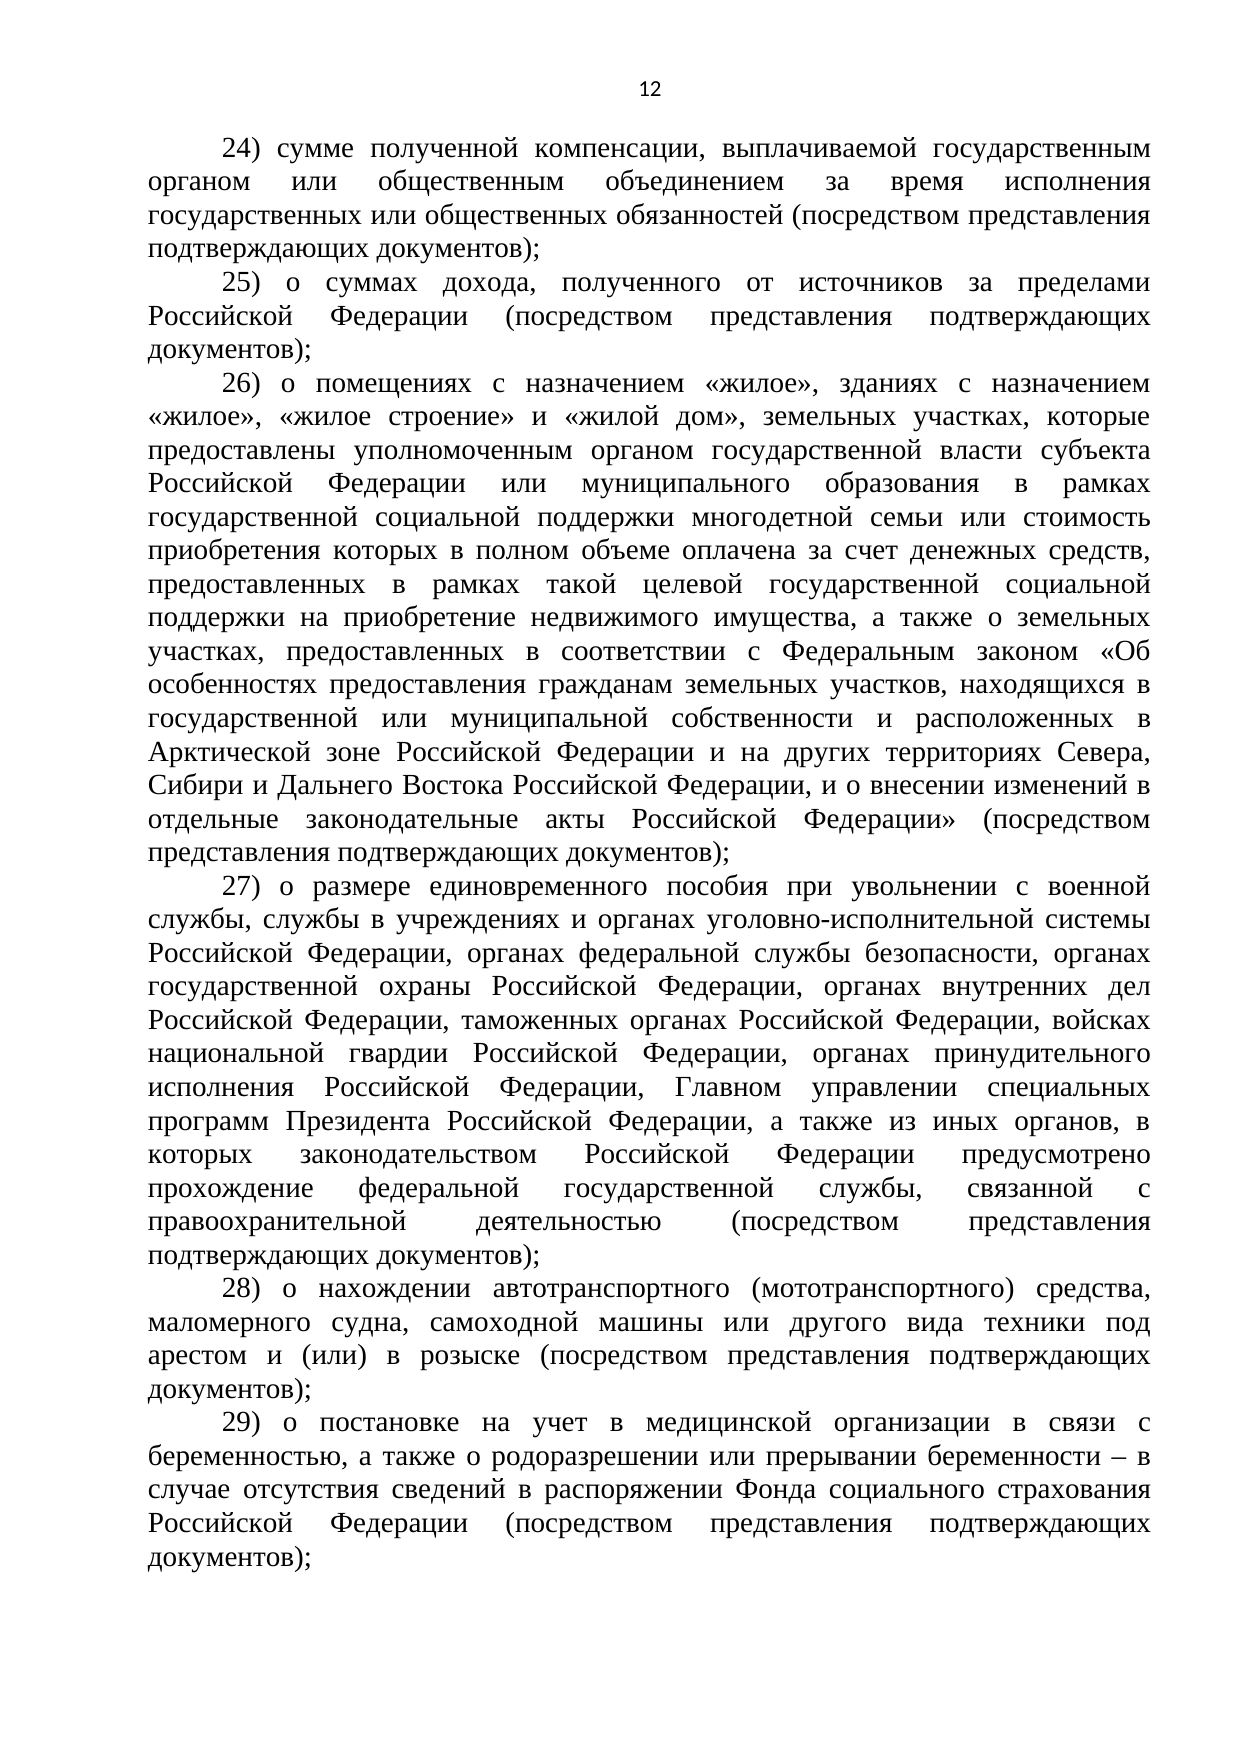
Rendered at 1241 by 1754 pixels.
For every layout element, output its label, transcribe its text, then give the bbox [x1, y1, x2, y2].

text 29) о постановке на учет в медицинской организации в связи с беременностью, а также о родоразрешении или прерывании беременности – в случае отсутствия сведений в распоряжении Фонда социального страхования Российской Федерации (посредством представления подтверждающих документов); [148, 1404, 1152, 1572]
text 26) о помещениях с назначением «жилое», зданиях с назначением «жилое», «жилое строение» и «жилой дом», земельных участках, которые предоставлены уполномоченным органом государственной власти субъекта Российской Федерации или муниципального образования в рамках государственной социальной поддержки многодетной семьи или стоимость приобретения которых в полном объеме оплачена за счет денежных средств, предоставленных в рамках такой целевой государственной социальной поддержки на приобретение недвижимого имущества, а также о земельных участках, предоставленных в соответствии с Федеральным законом «Об особенностях предоставления гражданам земельных участков, находящихся в государственной или муниципальной собственности и расположенных в Арктической зоне Российской Федерации и на других территориях Севера, Сибири и Дальнего Востока Российской Федерации, и о внесении изменений в отдельные законодательные акты Российской Федерации» (посредством представления подтверждающих документов); [148, 365, 1152, 868]
text 27) о размере единовременного пособия при увольнении с военной службы, службы в учреждениях и органах уголовно-исполнительной системы Российской Федерации, органах федеральной службы безопасности, органах государственной охраны Российской Федерации, органах внутренних дел Российской Федерации, таможенных органах Российской Федерации, войсках национальной гвардии Российской Федерации, органах принудительного исполнения Российской Федерации, Главном управлении специальных программ Президента Российской Федерации, а также из иных органов, в которых законодательством Российской Федерации предусмотрено прохождение федеральной государственной службы, связанной с правоохранительной деятельностью (посредством представления подтверждающих документов); [148, 868, 1152, 1270]
text 25) о суммах дохода, полученного от источников за пределами Российской Федерации (посредством представления подтверждающих документов); [148, 264, 1152, 365]
text 24) сумме полученной компенсации, выплачиваемой государственным органом или общественным объединением за время исполнения государственных или общественных обязанностей (посредством представления подтверждающих документов); [148, 130, 1152, 264]
text 28) о нахождении автотранспортного (мототранспортного) средства, маломерного судна, самоходной машины или другого вида техники под арестом и (или) в розыске (посредством представления подтверждающих документов); [148, 1270, 1152, 1404]
